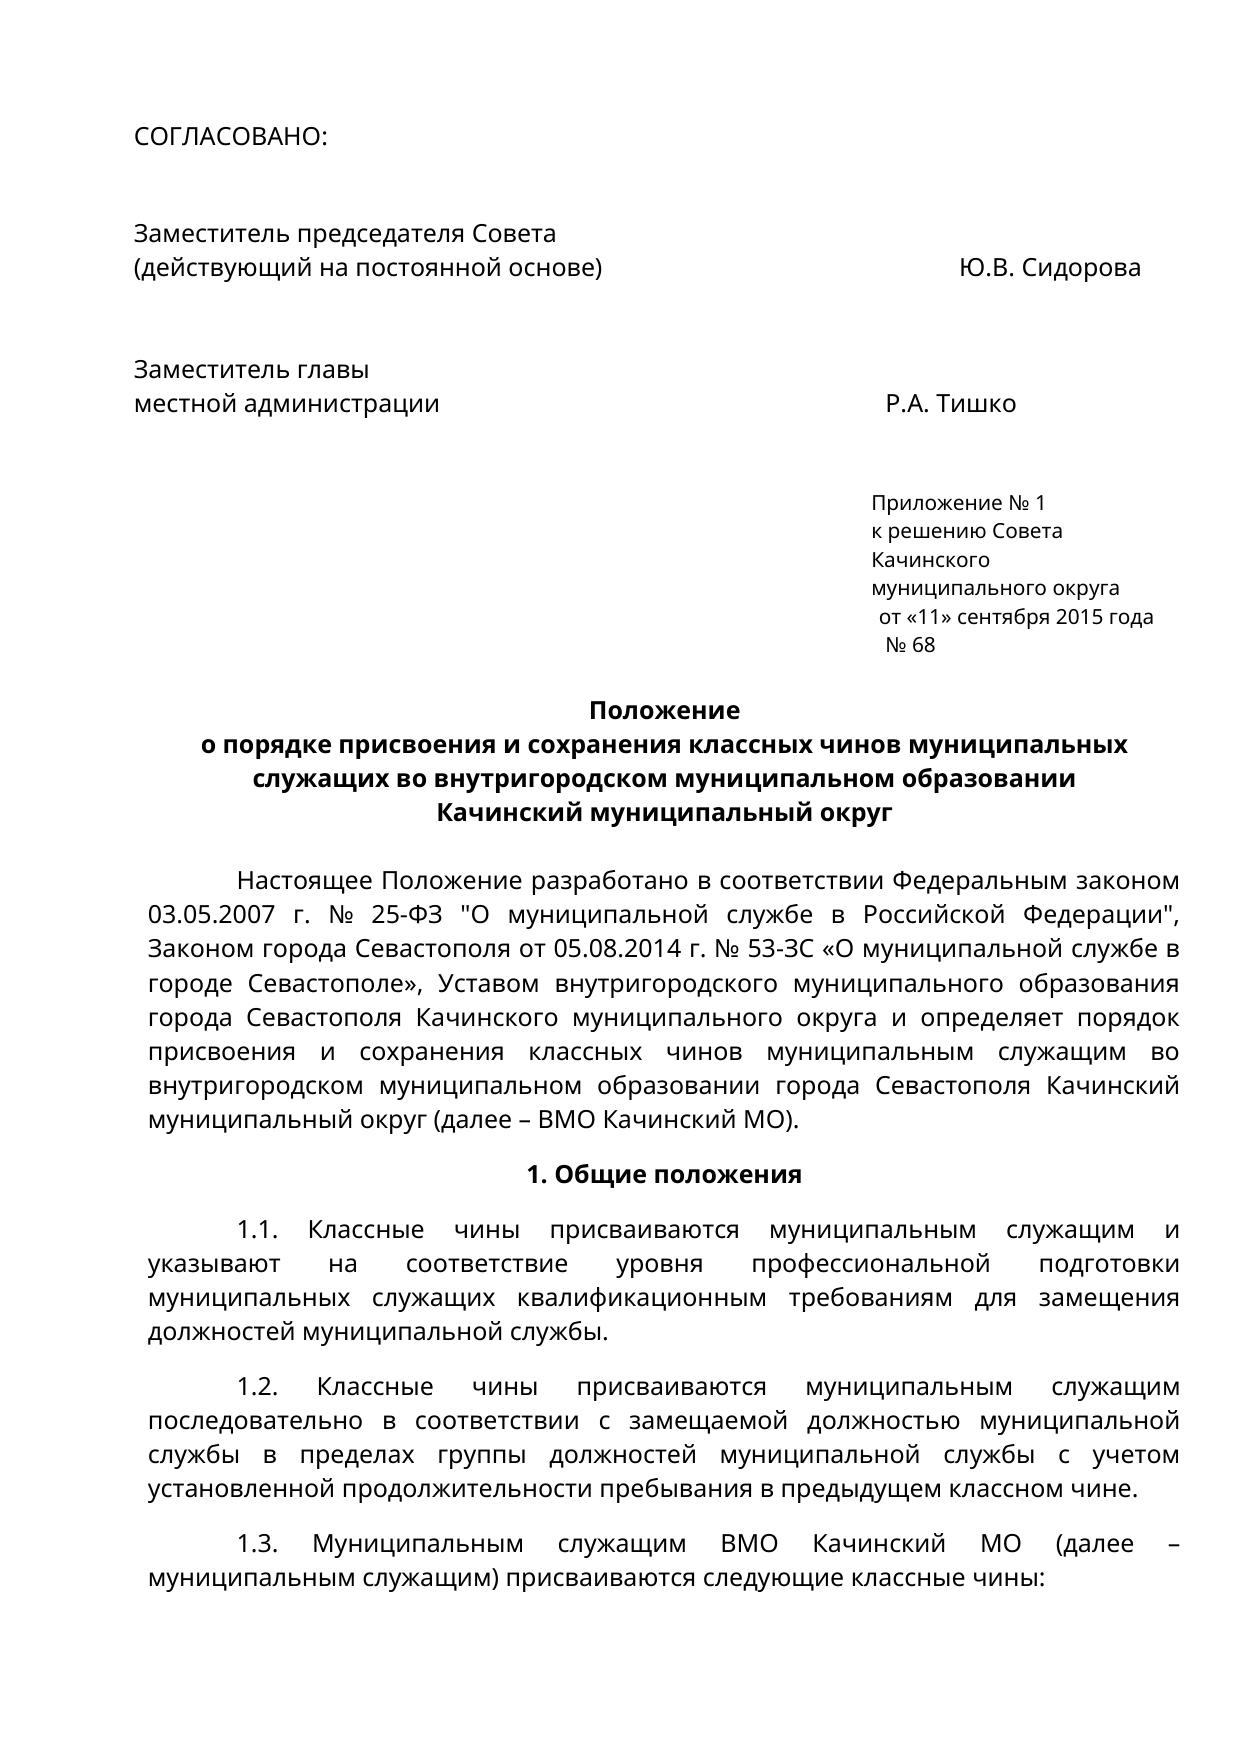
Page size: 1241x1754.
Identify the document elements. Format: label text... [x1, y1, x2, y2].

text Качинский муниципальный округ [148, 795, 1181, 829]
text Заместитель председателя Совета [133, 216, 1181, 249]
text 1.2. Классные чины присваиваются муниципальным служащим последовательно в соответствии с замещаемой должностью муниципальной службы в пределах группы должностей муниципальной службы с учетом установленной продолжительности пребывания в предыдущем классном чине. [148, 1368, 1181, 1504]
text к решению Совета Качинского [871, 516, 1181, 573]
text Настоящее Положение разработано в соответствии Федеральным законом 03.05.2007 г. № 25-ФЗ "О муниципальной службе в Российской Федерации", Законом города Севастополя от 05.08.2014 г. № 53-ЗС «О муниципальной службе в городе Севастополе», Уставом внутригородского муниципального образования города Севастополя Качинского муниципального округа и определяет порядок присвоения и сохранения классных чинов муниципальным служащим во внутригородском муниципальном образовании города Севастополя Качинский муниципальный округ (далее – ВМО Качинский МО). [148, 863, 1181, 1136]
text 1.3. Муниципальным служащим ВМО Качинский МО (далее – муниципальным служащим) присваиваются следующие классные чины: [148, 1525, 1181, 1593]
text Приложение № 1 [871, 488, 1181, 516]
text от «11» сентября 2015 года [843, 602, 1181, 630]
text о порядке присвоения и сохранения классных чинов муниципальных служащих во внутригородском муниципальном образовании [148, 727, 1181, 795]
text 1.1. Классные чины присваиваются муниципальным служащим и указывают на соответствие уровня профессиональной подготовки муниципальных служащих квалификационным требованиям для замещения должностей муниципальной службы. [148, 1211, 1181, 1347]
text Заместитель главы [133, 352, 1181, 386]
text (действующий на постоянной основе) Ю.В. Сидорова [133, 249, 1181, 284]
text СОГЛАСОВАНО: [133, 118, 1181, 152]
text Положение [148, 693, 1181, 727]
text местной администрации Р.А. Тишко [133, 386, 1181, 420]
text № 68 [811, 630, 1181, 659]
text 1. Общие положения [148, 1156, 1181, 1190]
text муниципального округа [857, 573, 1181, 602]
